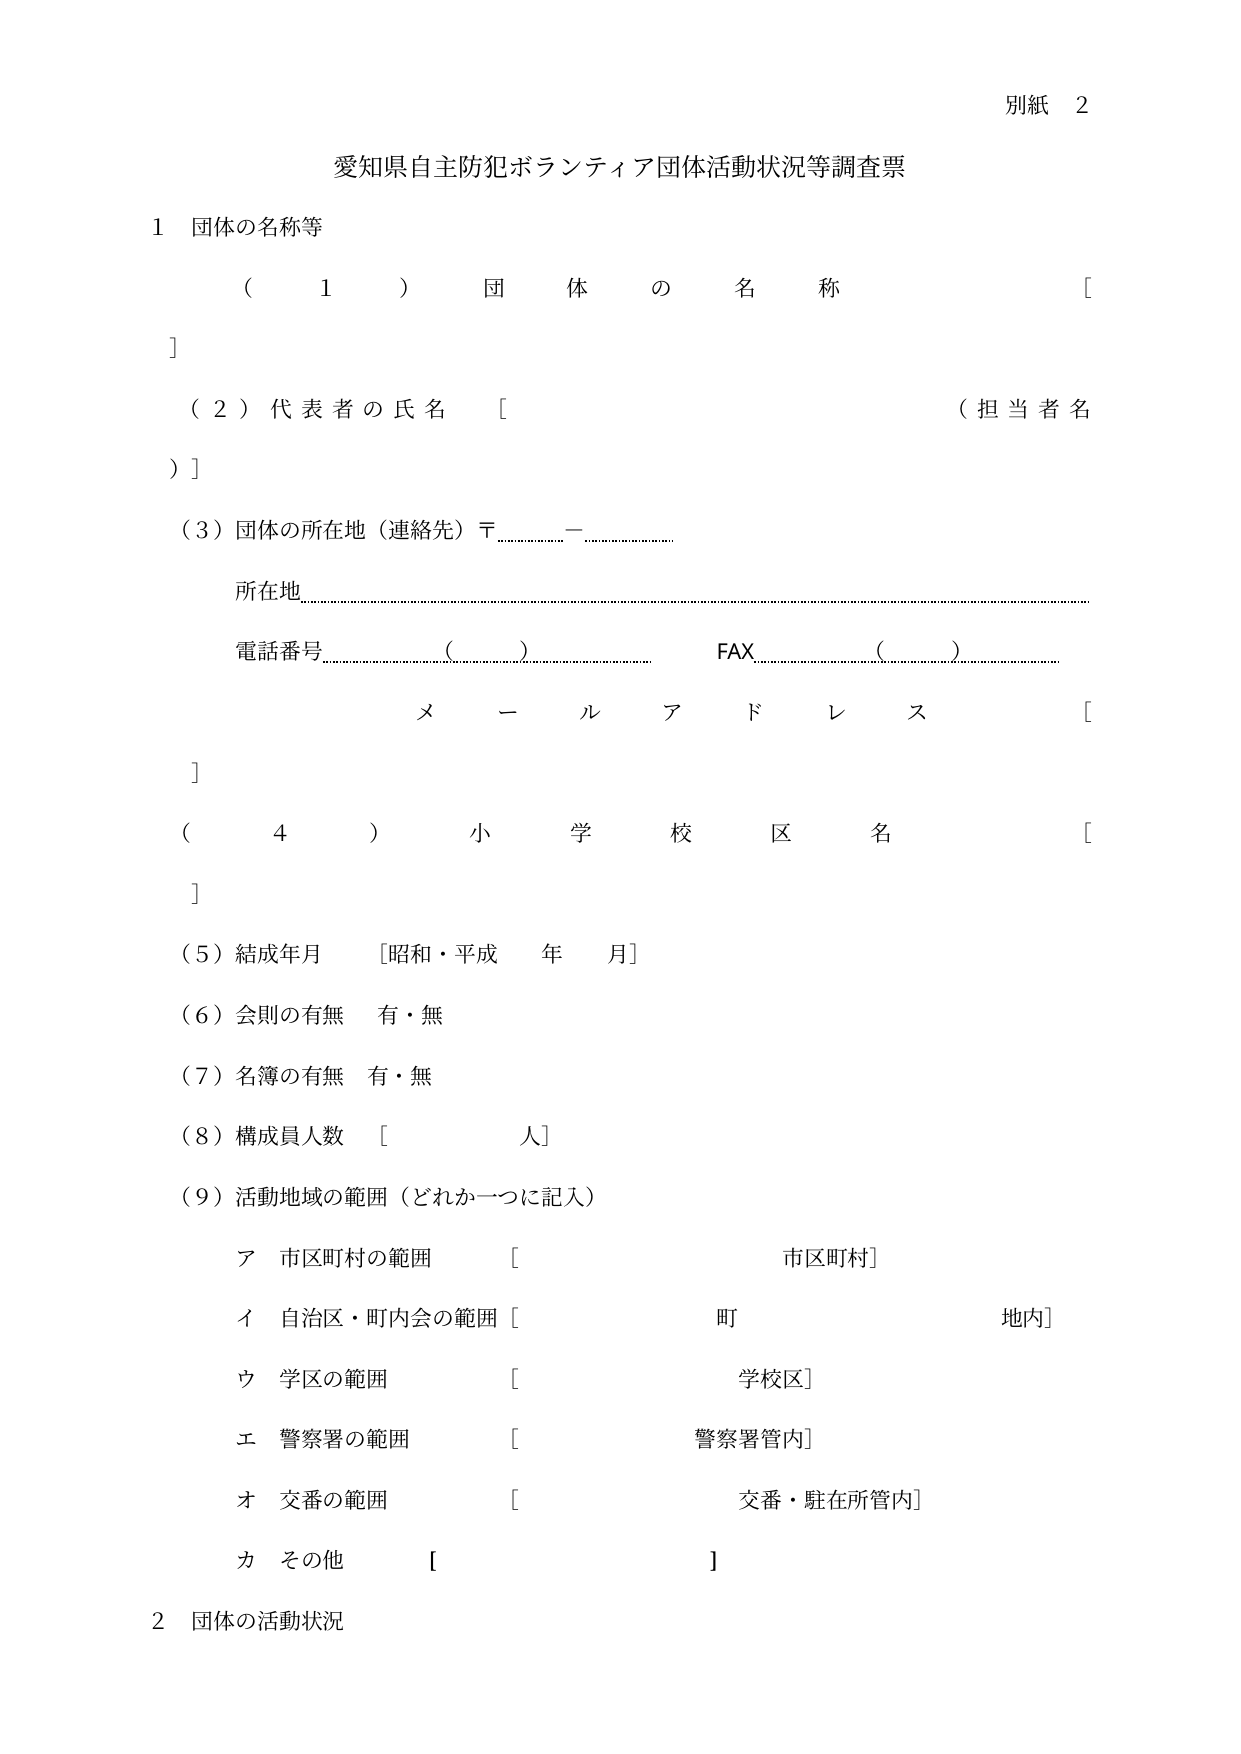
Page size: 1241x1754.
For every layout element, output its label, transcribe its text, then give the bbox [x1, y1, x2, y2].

text メールアドレス ［ ］ [169, 681, 1092, 802]
text オ 交番の範囲 ［ 交番・駐在所管内］ [148, 1469, 1092, 1529]
text カ その他 [ ] [169, 1529, 1092, 1590]
text （３）団体の所在地（連絡先）〒 － [169, 499, 1092, 559]
text エ 警察署の範囲 ［ 警察署管内］ [169, 1408, 1092, 1469]
text （６）会則の有無 有・無 [169, 984, 1092, 1044]
text （２）代表者の氏名 ［ （担当者名 ）］ [148, 377, 1092, 499]
text ２ 団体の活動状況 [148, 1590, 1092, 1651]
text （８）構成員人数 ［ 人］ [169, 1105, 1092, 1166]
text ア 市区町村の範囲 ［ 市区町村］ [169, 1226, 1092, 1287]
text 所在地 [148, 559, 1092, 620]
text （４）小学校区名 ［ ］ [169, 802, 1092, 923]
text １ 団体の名称等 [148, 196, 1092, 256]
text （７）名簿の有無 有・無 [169, 1044, 1092, 1105]
text 愛知県自主防犯ボランティア団体活動状況等調査票 [148, 135, 1092, 196]
text ウ 学区の範囲 ［ 学校区］ [169, 1347, 1092, 1408]
text イ 自治区・町内会の範囲［ 町 地内］ [169, 1287, 1092, 1347]
text （９）活動地域の範囲（どれか一つに記入） [148, 1166, 1092, 1226]
text 電話番号 （ ） FAX （ ） [148, 620, 1092, 681]
text （１）団体の名称 ［ ］ [148, 256, 1092, 377]
text （５）結成年月 ［昭和・平成 年 月］ [169, 923, 1092, 984]
